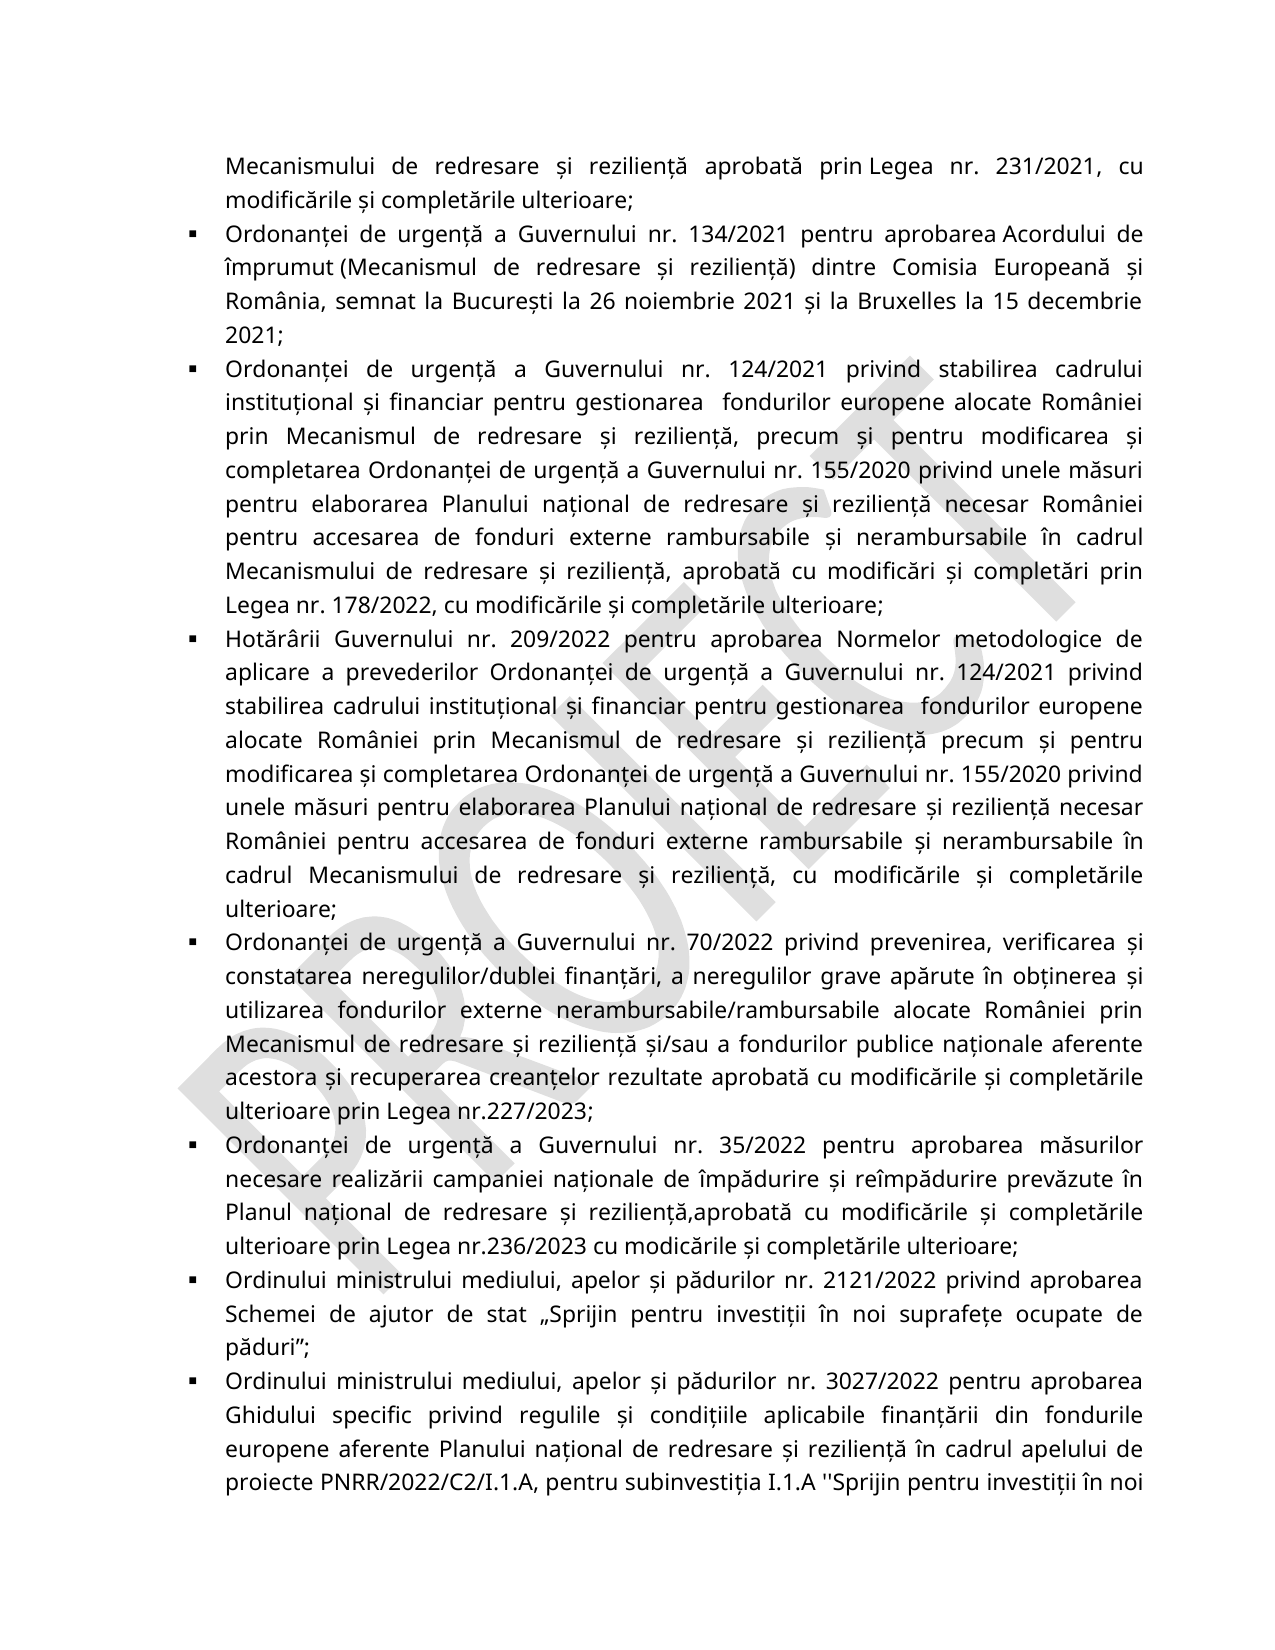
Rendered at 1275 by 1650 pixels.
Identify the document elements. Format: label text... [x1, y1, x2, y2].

list Ordonanţei de urgență a Guvernului nr. 70/2022 privind prevenirea, verificarea şi constatarea neregulilor/dublei finanțări, a neregulilor grave apărute în obținerea şi utilizarea fondurilor externe nerambursabile/rambursabile alocate României prin Mecanismul de redresare şi rezilienţă şi/sau a fondurilor publice naționale aferente acestora şi recuperarea creanțelor rezultate aprobată cu modificările și completările ulterioare prin Legea nr.227/2023; [187, 926, 1144, 1126]
list Ordonanţei de urgenţă a Guvernului nr. 35/2022 pentru aprobarea măsurilor necesare realizării campaniei naţionale de împădurire şi reîmpădurire prevăzute în Planul naţional de redresare şi rezilienţă,aprobată cu modificările și completările ulterioare prin Legea nr.236/2023 cu modicările și completările ulterioare; [187, 1129, 1144, 1261]
list Ordinului ministrului mediului, apelor și pădurilor nr. 2121/2022 privind aprobarea Schemei de ajutor de stat „Sprijin pentru investiții în noi suprafețe ocupate de păduri”; [187, 1264, 1144, 1362]
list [187, 1365, 1144, 1497]
list Ordonanței de urgență a Guvernului nr. 124/2021 privind stabilirea cadrului instituțional și financiar pentru gestionarea fondurilor europene alocate României prin Mecanismul de redresare şi reziliență, precum şi pentru modificarea și completarea Ordonanței de urgență a Guvernului nr. 155/2020 privind unele măsuri pentru elaborarea Planului național de redresare şi rezilienţă necesar României pentru accesarea de fonduri externe rambursabile şi nerambursabile în cadrul Mecanismului de redresare şi rezilienţă, aprobată cu modificări și completări prin Legea nr. 178/2022, cu modificările și completările ulterioare; [187, 352, 1144, 620]
list Ordonanței de urgență a Guvernului nr. 134/2021 pentru aprobarea Acordului de împrumut (Mecanismul de redresare și reziliență) dintre Comisia Europeană și România, semnat la București la 26 noiembrie 2021 și la Bruxelles la 15 decembrie 2021; [187, 217, 1144, 350]
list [187, 150, 1144, 215]
list Hotărârii Guvernului nr. 209/2022 pentru aprobarea Normelor metodologice de aplicare a prevederilor Ordonanţei de urgență a Guvernului nr. 124/2021 privind stabilirea cadrului instituțional și financiar pentru gestionarea fondurilor europene alocate României prin Mecanismul de redresare şi rezilienţă precum şi pentru modificarea și completarea Ordonanței de urgență a Guvernului nr. 155/2020 privind unele măsuri pentru elaborarea Planului național de redresare şi rezilienţă necesar României pentru accesarea de fonduri externe rambursabile şi nerambursabile în cadrul Mecanismului de redresare şi rezilienţă, cu modificările și completările ulterioare; [187, 622, 1144, 924]
